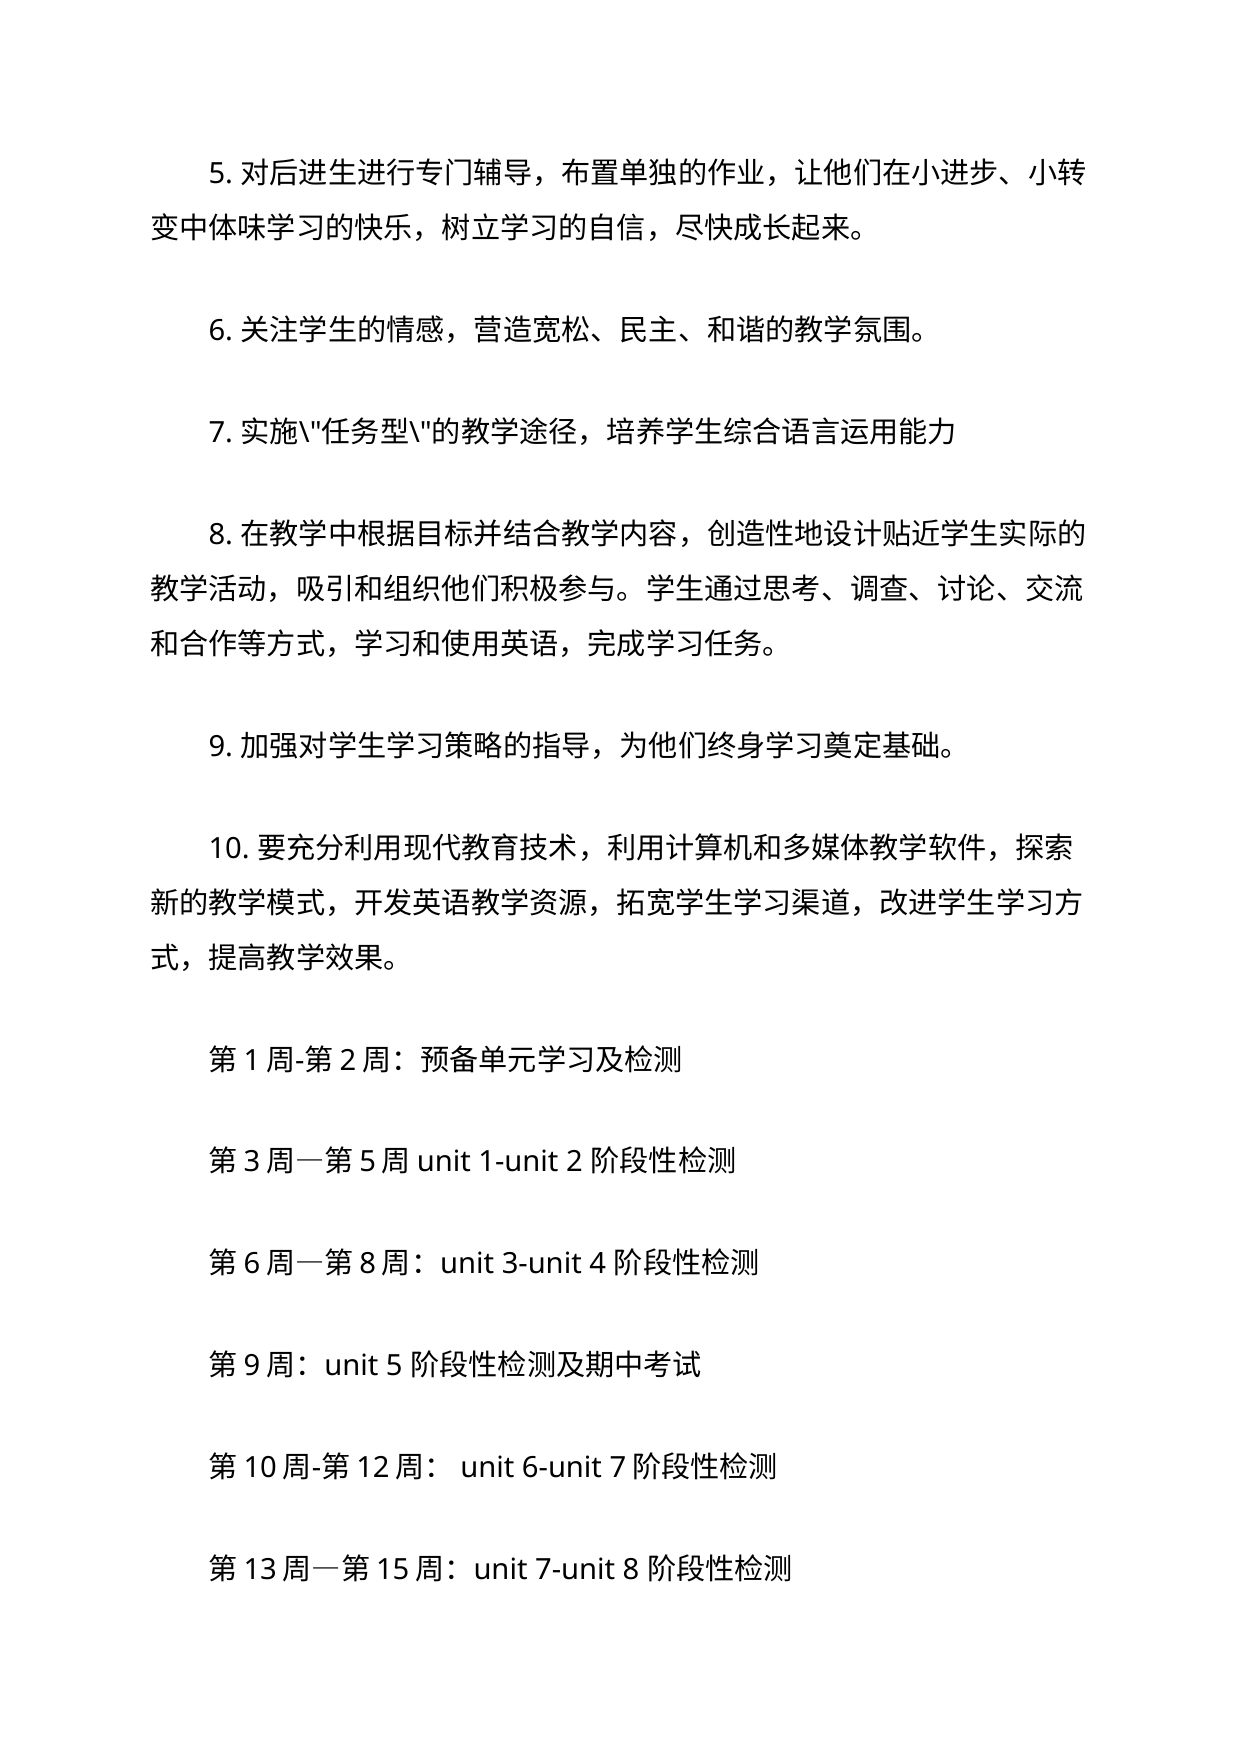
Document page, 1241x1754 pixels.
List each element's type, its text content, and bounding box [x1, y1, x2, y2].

text 6. 关注学生的情感，营造宽松、民主、和谐的教学氛围。 [150, 307, 1090, 349]
text 10. 要充分利用现代教育技术，利用计算机和多媒体教学软件，探索新的教学模式，开发英语教学资源，拓宽学生学习渠道，改进学生学习方式，提高教学效果。 [150, 824, 1090, 977]
text 第1周-第2周：预备单元学习及检测 [150, 1036, 1090, 1078]
text 第6周—第8周：unit 3-unit 4 阶段性检测 [150, 1240, 1090, 1282]
text 第13周—第15周：unit 7-unit 8 阶段性检测 [150, 1546, 1090, 1588]
text 第3周—第5周unit 1-unit 2 阶段性检测 [150, 1138, 1090, 1180]
text 8. 在教学中根据目标并结合教学内容，创造性地设计贴近学生实际的教学活动，吸引和组织他们积极参与。学生通过思考、调查、讨论、交流和合作等方式，学习和使用英语，完成学习任务。 [150, 511, 1090, 663]
text 5. 对后进生进行专门辅导，布置单独的作业，让他们在小进步、小转变中体味学习的快乐，树立学习的自信，尽快成长起来。 [150, 150, 1090, 247]
text 第9周：unit 5 阶段性检测及期中考试 [150, 1342, 1090, 1384]
text 9. 加强对学生学习策略的指导，为他们终身学习奠定基础。 [150, 722, 1090, 765]
text 7. 实施\"任务型\"的教学途径，培养学生综合语言运用能力 [150, 409, 1090, 451]
text 第10周-第12周： unit 6-unit 7阶段性检测 [150, 1444, 1090, 1486]
